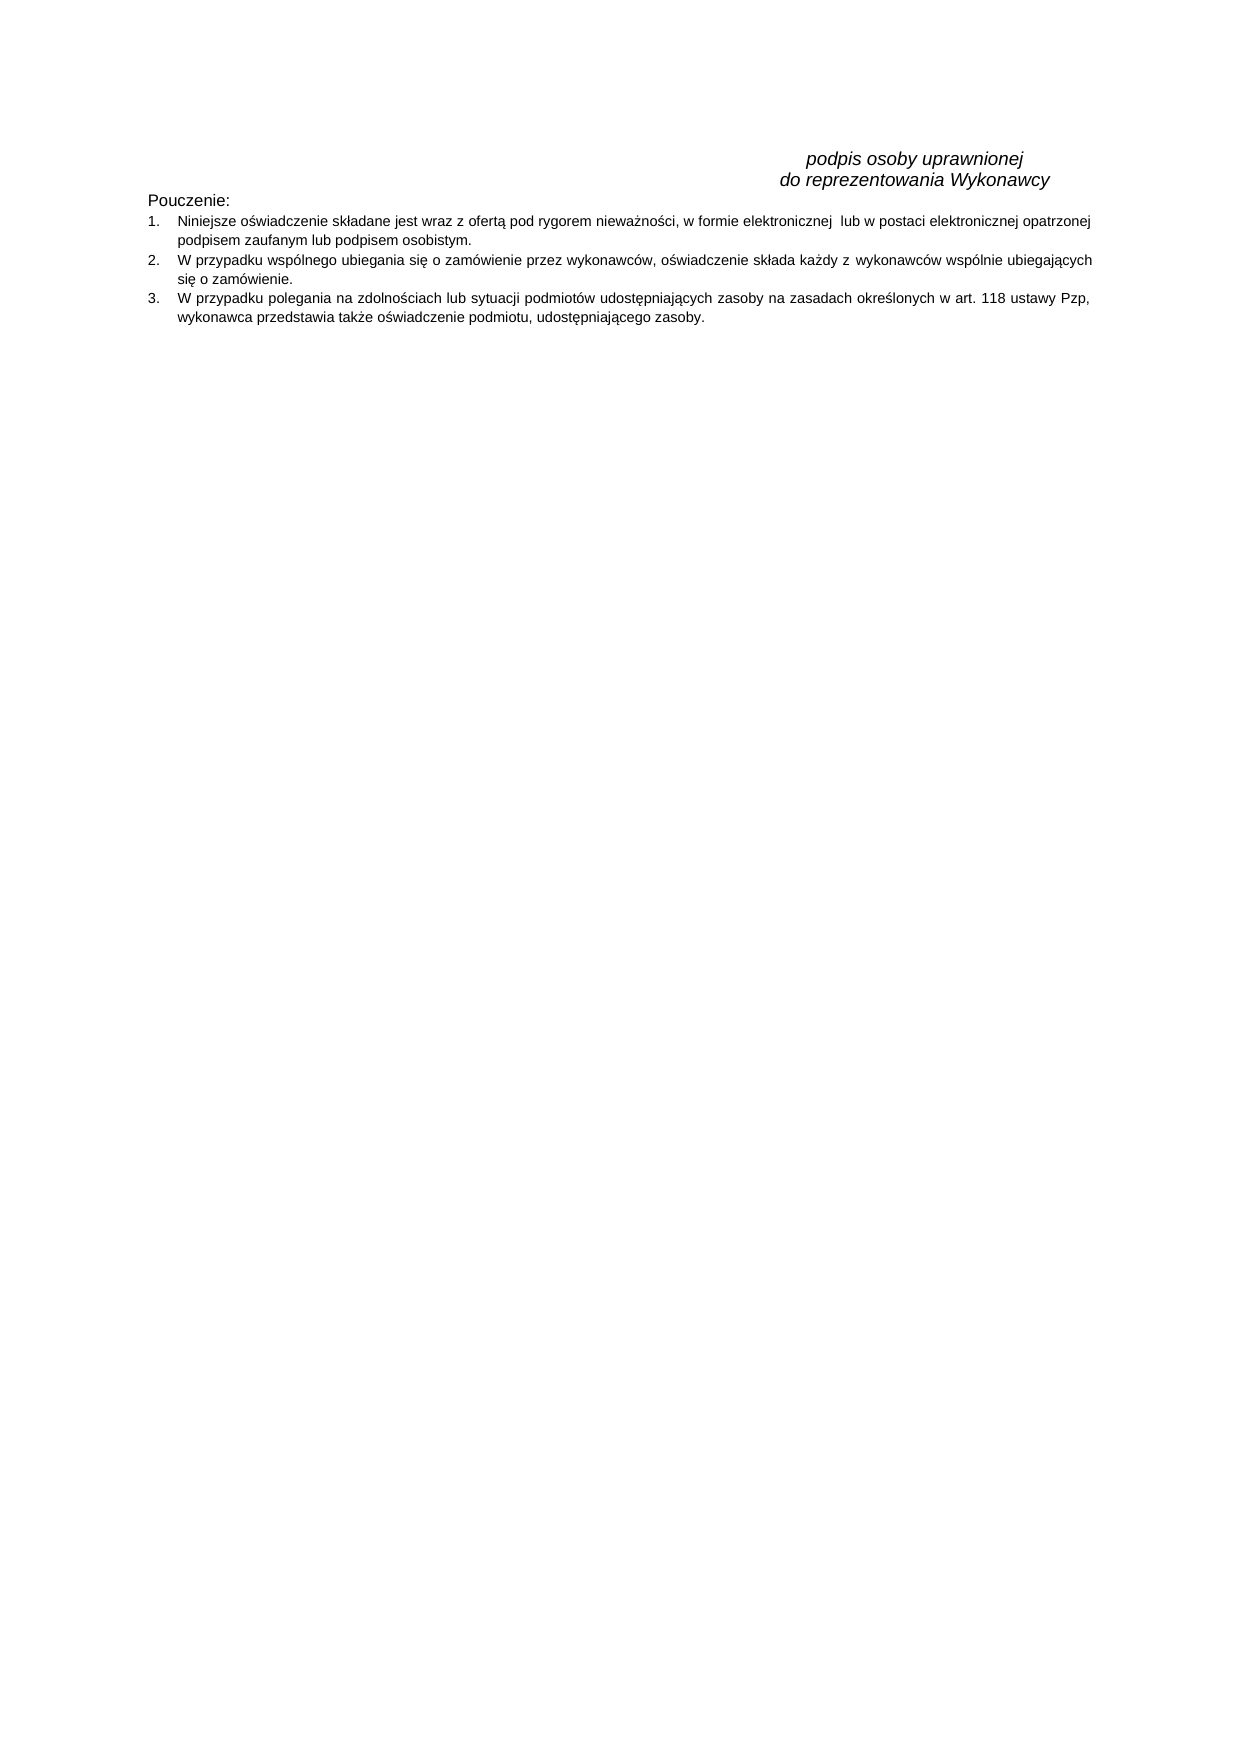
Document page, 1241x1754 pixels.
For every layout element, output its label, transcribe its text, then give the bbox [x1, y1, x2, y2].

text podpis osoby uprawnionej [738, 148, 1093, 169]
list W przypadku wspólnego ubiegania się o zamówienie przez wykonawców, oświadczenie składa każdy z wykonawców wspólnie ubiegających się o zamówienie. [148, 251, 1093, 287]
subtitle W przypadku polegania na zdolnościach lub sytuacji podmiotów udostępniających zasoby na zasadach określonych w art. 118 ustawy Pzp, wykonawca przedstawia także oświadczenie podmiotu, udostępniającego zasoby. [148, 290, 1093, 326]
list Niniejsze oświadczenie składane jest wraz z ofertą pod rygorem nieważności, w formie elektronicznej lub w postaci elektronicznej opatrzonej podpisem zaufanym lub podpisem osobistym. [148, 213, 1093, 249]
text Pouczenie: [148, 191, 1093, 210]
text do reprezentowania Wykonawcy [738, 169, 1093, 191]
